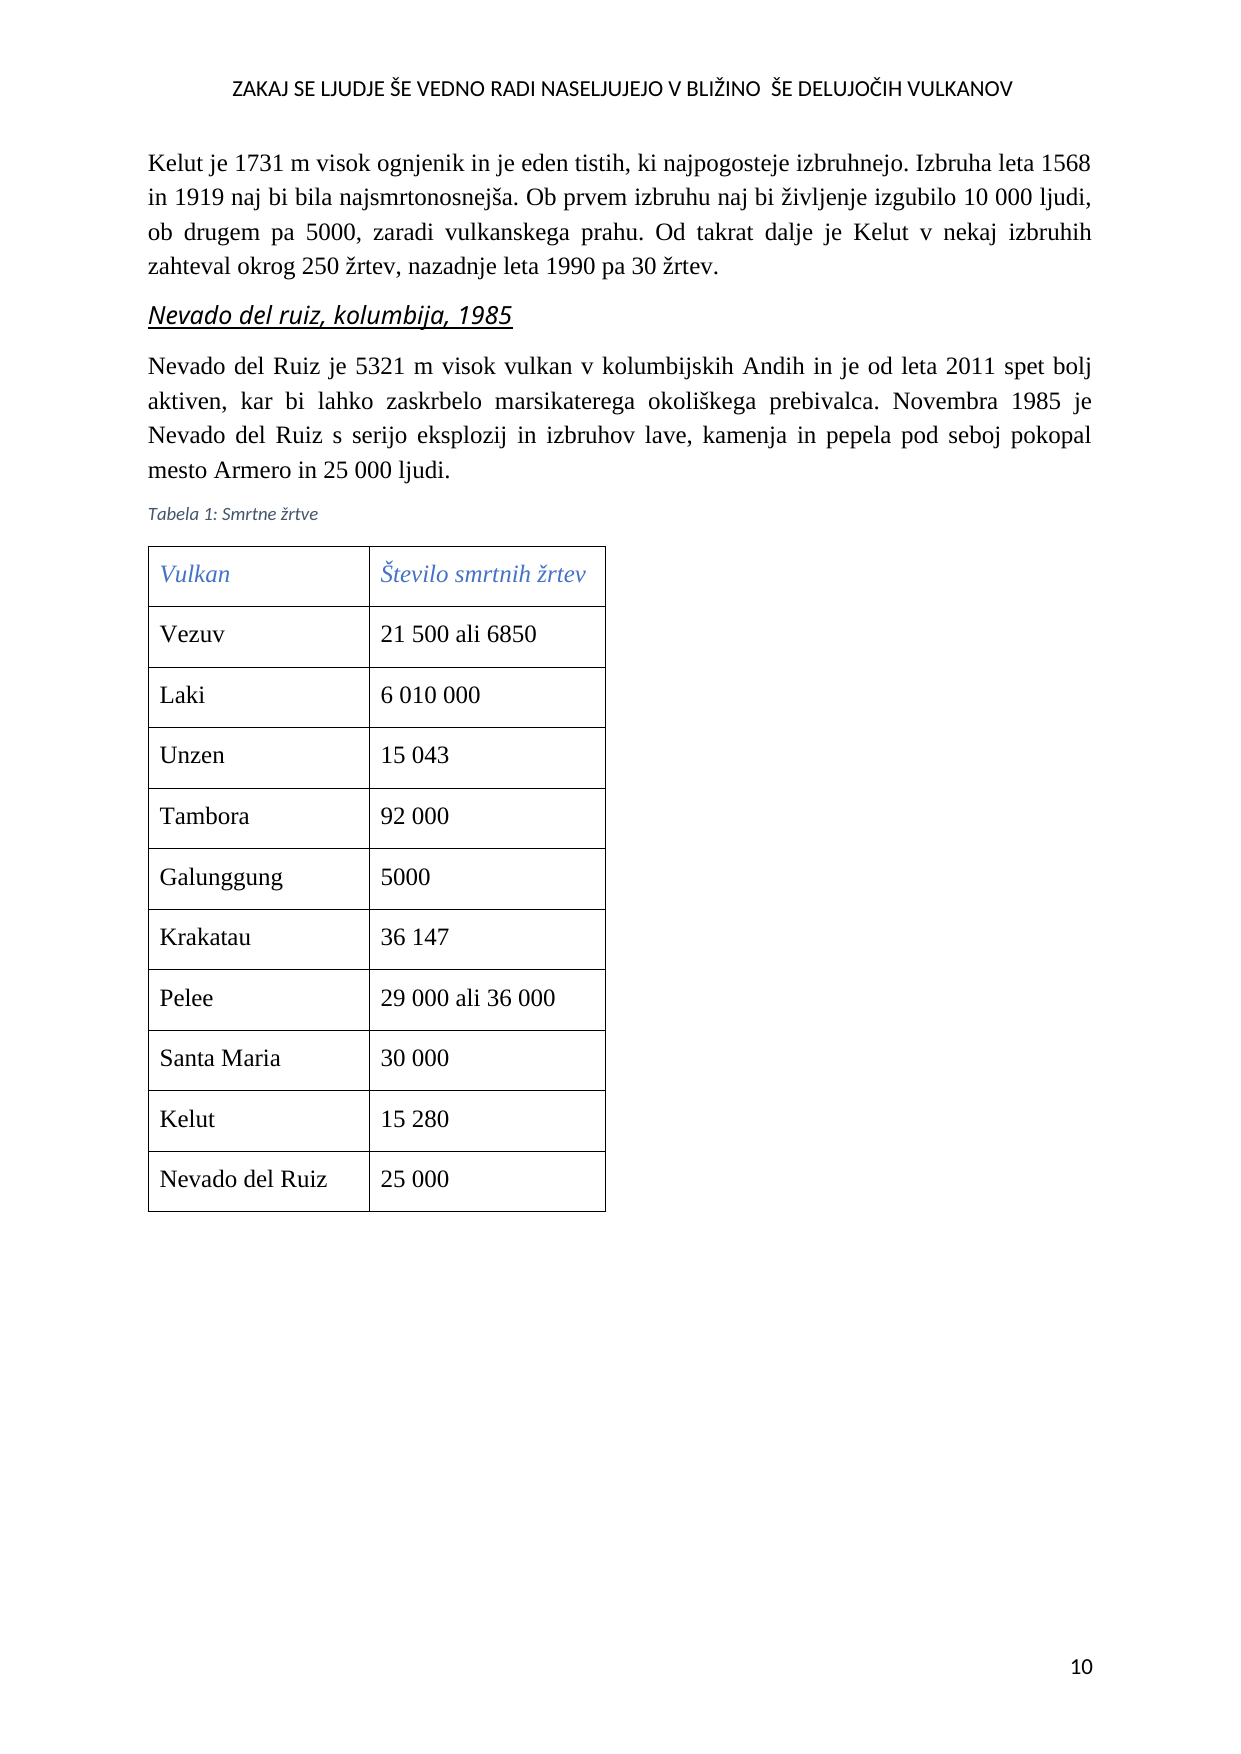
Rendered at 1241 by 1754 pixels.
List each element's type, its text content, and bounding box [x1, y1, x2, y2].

table_cell Nevado del Ruiz [149, 1152, 369, 1211]
table_cell 21 500 ali 6850 [370, 607, 605, 667]
table_cell Krakatau [149, 910, 369, 969]
table_cell Unzen [149, 728, 369, 788]
table_cell 30 000 [370, 1031, 605, 1090]
table_cell Vezuv [149, 607, 369, 667]
table_header Število smrtnih žrtev [370, 547, 605, 606]
table_cell 36 147 [370, 910, 605, 969]
table_cell Kelut [149, 1091, 369, 1151]
table_cell 5000 [370, 849, 605, 909]
table_cell Santa Maria [149, 1031, 369, 1090]
table_cell 6 010 000 [370, 668, 605, 727]
table_cell 29 000 ali 36 000 [370, 970, 605, 1030]
table_cell Pelee [149, 970, 369, 1030]
table_cell Tambora [149, 789, 369, 848]
table_cell Galunggung [149, 849, 369, 909]
text Tabela 1: Smrtne žrtve [148, 502, 1093, 525]
table_header Vulkan [149, 547, 369, 606]
text Nevado del Ruiz je 5321 m visok vulkan v kolumbijskih Andih in je od leta 2011 spet bolj aktiven, kar bi lahko zaskrbelo marsikaterega okoliškega prebivalca. Novembra 1985 je Nevado del Ruiz s serijo eksplozij in izbruhov lave, kamenja in pepela pod seboj pokopal mesto Armero in 25 000 ljudi. [148, 351, 1093, 483]
table_cell 15 043 [370, 728, 605, 788]
text Kelut je 1731 m visok ognjenik in je eden tistih, ki najpogosteje izbruhnejo. Izbruha leta 1568 in 1919 naj bi bila najsmrtonosnejša. Ob prvem izbruhu naj bi življenje izgubilo 10 000 ljudi, ob drugem pa 5000, zaradi vulkanskega prahu. Od takrat dalje je Kelut v nekaj izbruhih zahteval okrog 250 žrtev, nazadnje leta 1990 pa 30 žrtev. [148, 148, 1093, 280]
table_cell 92 000 [370, 789, 605, 848]
text Nevado del ruiz, kolumbija, 1985 [148, 298, 1093, 332]
table_cell Laki [149, 668, 369, 727]
table_cell 15 280 [370, 1091, 605, 1151]
table_cell 25 000 [370, 1152, 605, 1211]
